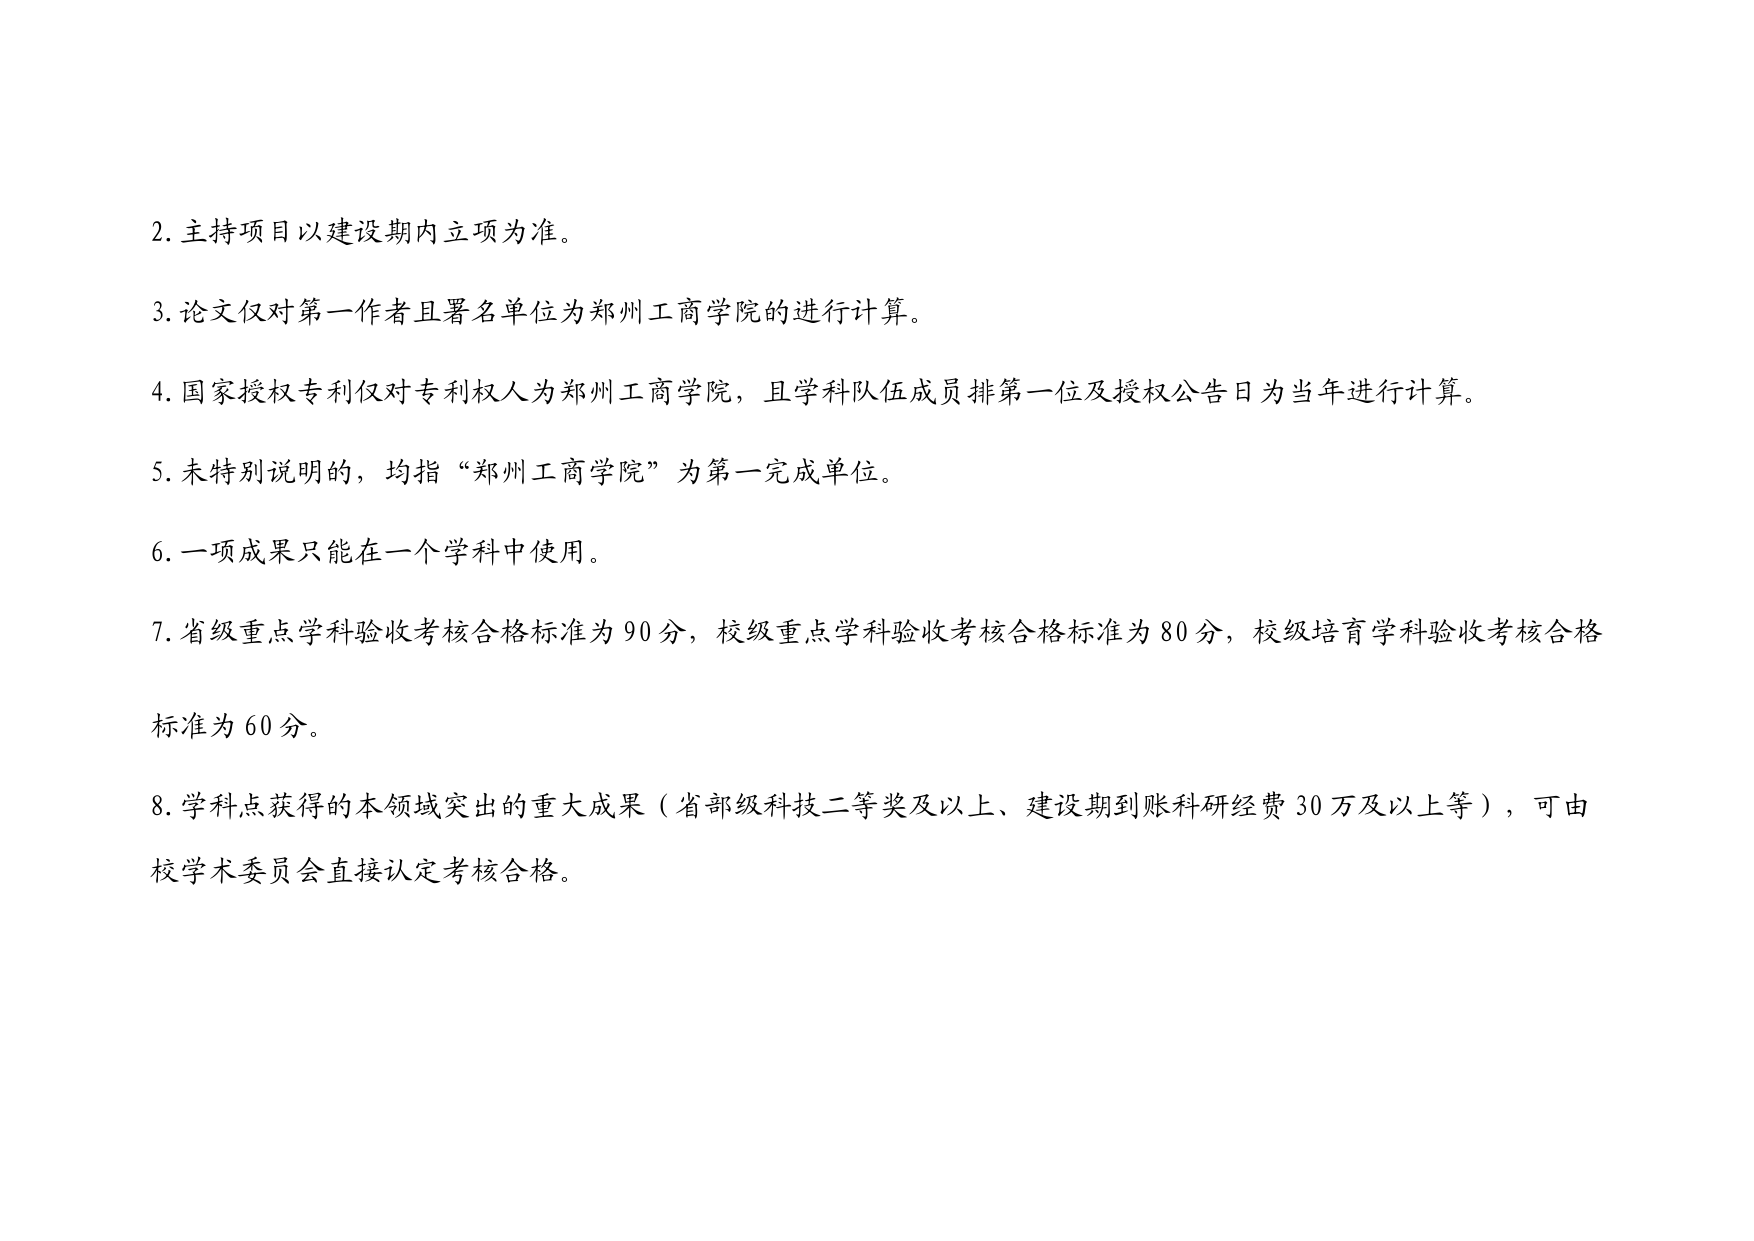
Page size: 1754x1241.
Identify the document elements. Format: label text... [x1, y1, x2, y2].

text 7.省级重点学科验收考核合格标准为90分，校级重点学科验收考核合格标准为80分，校级培育学科验收考核合格标准为60分。 [150, 597, 1604, 756]
text 4.国家授权专利仅对专利权人为郑州工商学院，且学科队伍成员排第一位及授权公告日为当年进行计算。 [150, 357, 1604, 422]
text 6.一项成果只能在一个学科中使用。 [150, 517, 1604, 582]
text 8.学科点获得的本领域突出的重大成果（省部级科技二等奖及以上、建设期到账科研经费30万及以上等），可由校学术委员会直接认定考核合格。 [150, 771, 1604, 901]
text 5.未特别说明的，均指“郑州工商学院”为第一完成单位。 [150, 437, 1604, 502]
text 2.主持项目以建设期内立项为准。 [150, 198, 1604, 263]
text 3.论文仅对第一作者且署名单位为郑州工商学院的进行计算。 [150, 277, 1604, 342]
